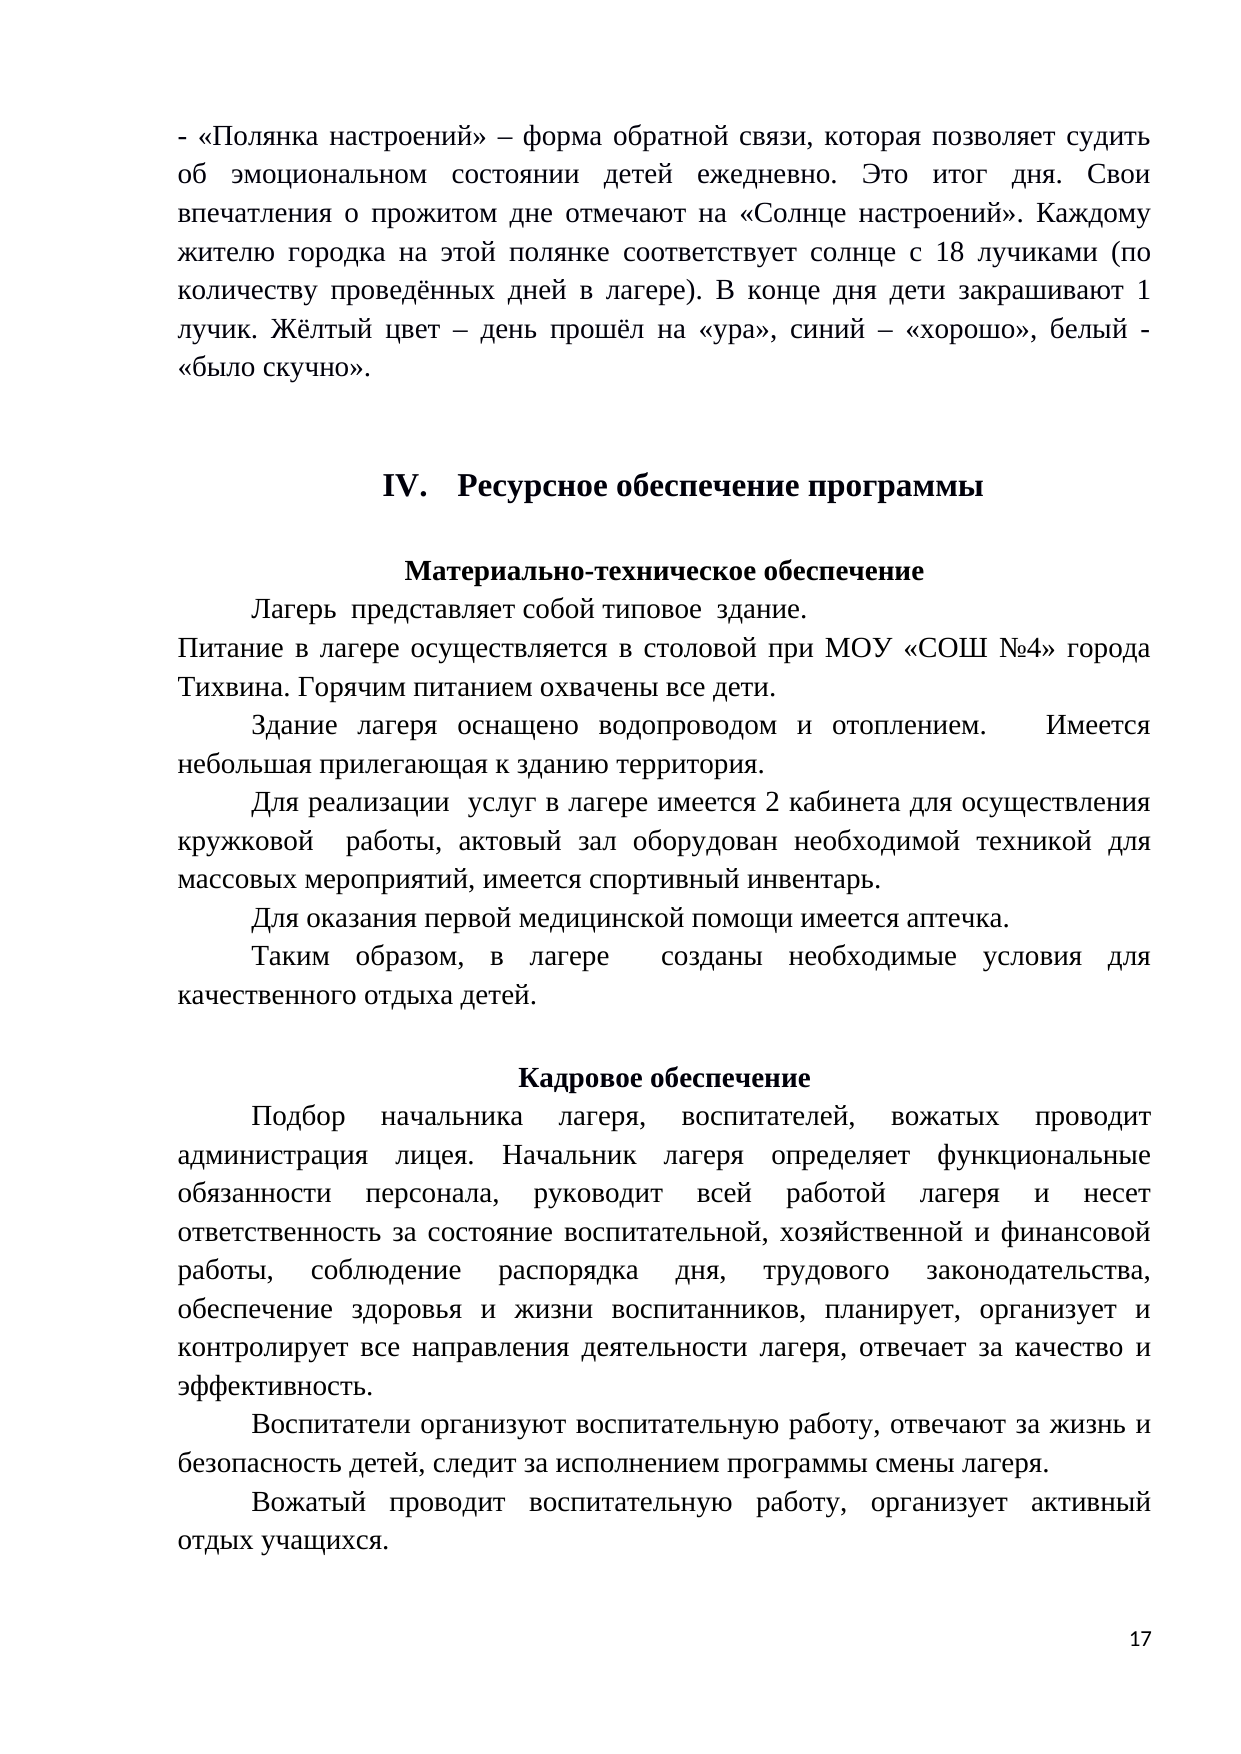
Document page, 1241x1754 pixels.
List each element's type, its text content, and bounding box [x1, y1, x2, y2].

text Таким образом, в лагере созданы необходимые условия для качественного отдыха детей. [177, 938, 1152, 1011]
text Для оказания первой медицинской помощи имеется аптечка. [177, 900, 1152, 933]
text Вожатый проводит воспитательную работу, организует активный отдых учащихся. [177, 1484, 1152, 1556]
text Воспитатели организуют воспитательную работу, отвечают за жизнь и безопасность детей, следит за исполнением программы смены лагеря. [177, 1407, 1152, 1479]
list Ресурсное обеспечение программы [215, 465, 1152, 503]
text Здание лагеря оснащено водопроводом и отоплением. Имеется небольшая прилегающая к зданию территория. [177, 707, 1152, 779]
text Подбор начальника лагеря, воспитателей, вожатых проводит администрация лицея. Начальник лагеря определяет функциональные обязанности персонала, руководит всей работой лагеря и несет ответственность за состояние воспитательной, хозяйственной и финансовой работы, соблюдение распорядка дня, трудового законодательства, обеспечение здоровья и жизни воспитанников, планирует, организует и контролирует все направления деятельности лагеря, отвечает за качество и эффективность. [177, 1098, 1152, 1402]
text Лагерь представляет собой типовое здание. [177, 592, 1152, 625]
text Для реализации услуг в лагере имеется 2 кабинета для осуществления кружковой работы, актовый зал оборудован необходимой техникой для массовых мероприятий, имеется спортивный инвентарь. [177, 784, 1152, 895]
text Материально-техническое обеспечение [177, 553, 1152, 587]
text Кадровое обеспечение [177, 1060, 1152, 1093]
text Питание в лагере осуществляется в столовой при МОУ «СОШ №4» города Тихвина. Горячим питанием охвачены все дети. [177, 630, 1152, 702]
text - «Полянка настроений» – форма обратной связи, которая позволяет судить об эмоциональном состоянии детей ежедневно. Это итог дня. Свои впечатления о прожитом дне отмечают на «Солнце настроений». Каждому жителю городка на этой полянке соответствует солнце с 18 лучиками (по количеству проведённых дней в лагере). В конце дня дети закрашивают 1 лучик. Жёлтый цвет – день прошёл на «ура», синий – «хорошо», белый - «было скучно». [177, 118, 1152, 383]
